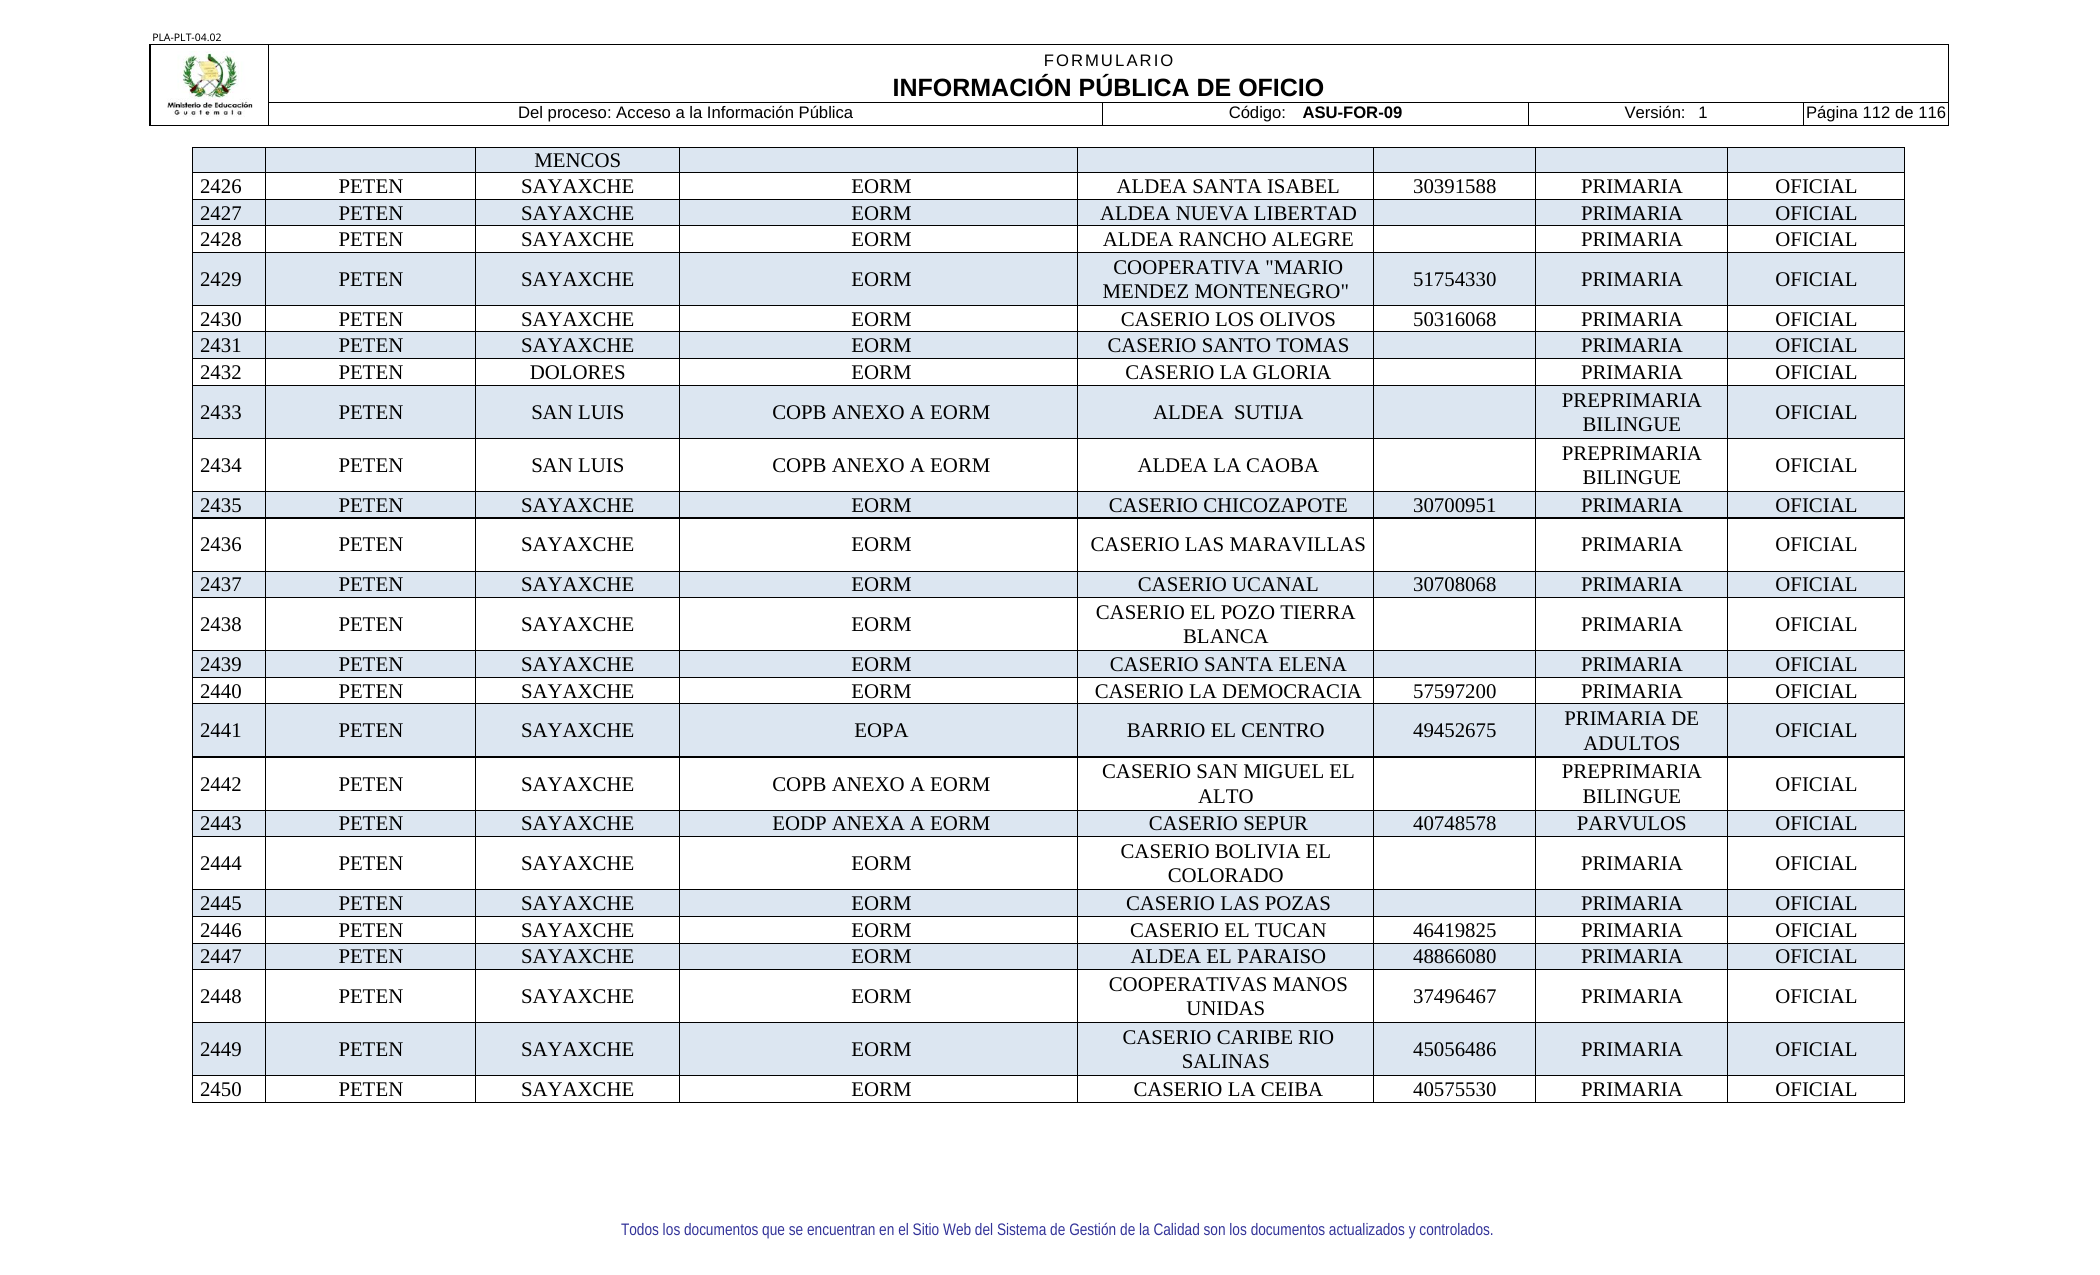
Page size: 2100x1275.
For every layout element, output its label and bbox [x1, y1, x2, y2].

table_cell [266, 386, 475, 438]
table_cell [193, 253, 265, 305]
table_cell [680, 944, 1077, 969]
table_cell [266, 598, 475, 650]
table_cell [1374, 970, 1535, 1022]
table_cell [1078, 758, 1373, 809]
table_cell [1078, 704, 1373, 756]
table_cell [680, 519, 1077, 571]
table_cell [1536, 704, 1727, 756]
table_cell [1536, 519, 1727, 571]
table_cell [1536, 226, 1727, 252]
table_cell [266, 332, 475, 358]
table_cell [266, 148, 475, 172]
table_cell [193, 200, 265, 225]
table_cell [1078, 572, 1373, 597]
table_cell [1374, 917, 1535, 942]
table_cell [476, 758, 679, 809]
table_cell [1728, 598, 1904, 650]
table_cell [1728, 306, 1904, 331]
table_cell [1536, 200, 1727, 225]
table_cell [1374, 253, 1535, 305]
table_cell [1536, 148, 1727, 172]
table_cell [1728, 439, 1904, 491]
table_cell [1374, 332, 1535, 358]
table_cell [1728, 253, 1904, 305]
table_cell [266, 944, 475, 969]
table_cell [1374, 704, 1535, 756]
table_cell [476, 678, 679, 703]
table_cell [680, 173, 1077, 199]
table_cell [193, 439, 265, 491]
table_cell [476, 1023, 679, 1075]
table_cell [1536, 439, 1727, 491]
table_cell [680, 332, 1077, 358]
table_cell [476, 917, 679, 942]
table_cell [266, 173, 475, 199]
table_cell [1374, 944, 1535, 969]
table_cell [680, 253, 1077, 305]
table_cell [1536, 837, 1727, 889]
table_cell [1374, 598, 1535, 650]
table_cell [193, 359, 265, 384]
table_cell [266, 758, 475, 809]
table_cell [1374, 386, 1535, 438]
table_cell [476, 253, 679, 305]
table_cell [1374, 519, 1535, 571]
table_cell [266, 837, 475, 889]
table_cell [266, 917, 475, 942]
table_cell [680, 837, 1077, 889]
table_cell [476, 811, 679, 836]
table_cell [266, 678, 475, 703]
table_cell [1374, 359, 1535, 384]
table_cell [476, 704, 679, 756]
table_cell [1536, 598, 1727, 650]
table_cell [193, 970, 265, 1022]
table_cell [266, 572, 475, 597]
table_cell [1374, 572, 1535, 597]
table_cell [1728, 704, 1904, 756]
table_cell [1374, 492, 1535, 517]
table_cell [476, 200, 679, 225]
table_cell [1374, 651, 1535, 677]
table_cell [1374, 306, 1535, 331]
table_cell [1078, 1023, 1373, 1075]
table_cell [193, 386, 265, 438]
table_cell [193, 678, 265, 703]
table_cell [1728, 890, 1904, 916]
picture [166, 51, 253, 117]
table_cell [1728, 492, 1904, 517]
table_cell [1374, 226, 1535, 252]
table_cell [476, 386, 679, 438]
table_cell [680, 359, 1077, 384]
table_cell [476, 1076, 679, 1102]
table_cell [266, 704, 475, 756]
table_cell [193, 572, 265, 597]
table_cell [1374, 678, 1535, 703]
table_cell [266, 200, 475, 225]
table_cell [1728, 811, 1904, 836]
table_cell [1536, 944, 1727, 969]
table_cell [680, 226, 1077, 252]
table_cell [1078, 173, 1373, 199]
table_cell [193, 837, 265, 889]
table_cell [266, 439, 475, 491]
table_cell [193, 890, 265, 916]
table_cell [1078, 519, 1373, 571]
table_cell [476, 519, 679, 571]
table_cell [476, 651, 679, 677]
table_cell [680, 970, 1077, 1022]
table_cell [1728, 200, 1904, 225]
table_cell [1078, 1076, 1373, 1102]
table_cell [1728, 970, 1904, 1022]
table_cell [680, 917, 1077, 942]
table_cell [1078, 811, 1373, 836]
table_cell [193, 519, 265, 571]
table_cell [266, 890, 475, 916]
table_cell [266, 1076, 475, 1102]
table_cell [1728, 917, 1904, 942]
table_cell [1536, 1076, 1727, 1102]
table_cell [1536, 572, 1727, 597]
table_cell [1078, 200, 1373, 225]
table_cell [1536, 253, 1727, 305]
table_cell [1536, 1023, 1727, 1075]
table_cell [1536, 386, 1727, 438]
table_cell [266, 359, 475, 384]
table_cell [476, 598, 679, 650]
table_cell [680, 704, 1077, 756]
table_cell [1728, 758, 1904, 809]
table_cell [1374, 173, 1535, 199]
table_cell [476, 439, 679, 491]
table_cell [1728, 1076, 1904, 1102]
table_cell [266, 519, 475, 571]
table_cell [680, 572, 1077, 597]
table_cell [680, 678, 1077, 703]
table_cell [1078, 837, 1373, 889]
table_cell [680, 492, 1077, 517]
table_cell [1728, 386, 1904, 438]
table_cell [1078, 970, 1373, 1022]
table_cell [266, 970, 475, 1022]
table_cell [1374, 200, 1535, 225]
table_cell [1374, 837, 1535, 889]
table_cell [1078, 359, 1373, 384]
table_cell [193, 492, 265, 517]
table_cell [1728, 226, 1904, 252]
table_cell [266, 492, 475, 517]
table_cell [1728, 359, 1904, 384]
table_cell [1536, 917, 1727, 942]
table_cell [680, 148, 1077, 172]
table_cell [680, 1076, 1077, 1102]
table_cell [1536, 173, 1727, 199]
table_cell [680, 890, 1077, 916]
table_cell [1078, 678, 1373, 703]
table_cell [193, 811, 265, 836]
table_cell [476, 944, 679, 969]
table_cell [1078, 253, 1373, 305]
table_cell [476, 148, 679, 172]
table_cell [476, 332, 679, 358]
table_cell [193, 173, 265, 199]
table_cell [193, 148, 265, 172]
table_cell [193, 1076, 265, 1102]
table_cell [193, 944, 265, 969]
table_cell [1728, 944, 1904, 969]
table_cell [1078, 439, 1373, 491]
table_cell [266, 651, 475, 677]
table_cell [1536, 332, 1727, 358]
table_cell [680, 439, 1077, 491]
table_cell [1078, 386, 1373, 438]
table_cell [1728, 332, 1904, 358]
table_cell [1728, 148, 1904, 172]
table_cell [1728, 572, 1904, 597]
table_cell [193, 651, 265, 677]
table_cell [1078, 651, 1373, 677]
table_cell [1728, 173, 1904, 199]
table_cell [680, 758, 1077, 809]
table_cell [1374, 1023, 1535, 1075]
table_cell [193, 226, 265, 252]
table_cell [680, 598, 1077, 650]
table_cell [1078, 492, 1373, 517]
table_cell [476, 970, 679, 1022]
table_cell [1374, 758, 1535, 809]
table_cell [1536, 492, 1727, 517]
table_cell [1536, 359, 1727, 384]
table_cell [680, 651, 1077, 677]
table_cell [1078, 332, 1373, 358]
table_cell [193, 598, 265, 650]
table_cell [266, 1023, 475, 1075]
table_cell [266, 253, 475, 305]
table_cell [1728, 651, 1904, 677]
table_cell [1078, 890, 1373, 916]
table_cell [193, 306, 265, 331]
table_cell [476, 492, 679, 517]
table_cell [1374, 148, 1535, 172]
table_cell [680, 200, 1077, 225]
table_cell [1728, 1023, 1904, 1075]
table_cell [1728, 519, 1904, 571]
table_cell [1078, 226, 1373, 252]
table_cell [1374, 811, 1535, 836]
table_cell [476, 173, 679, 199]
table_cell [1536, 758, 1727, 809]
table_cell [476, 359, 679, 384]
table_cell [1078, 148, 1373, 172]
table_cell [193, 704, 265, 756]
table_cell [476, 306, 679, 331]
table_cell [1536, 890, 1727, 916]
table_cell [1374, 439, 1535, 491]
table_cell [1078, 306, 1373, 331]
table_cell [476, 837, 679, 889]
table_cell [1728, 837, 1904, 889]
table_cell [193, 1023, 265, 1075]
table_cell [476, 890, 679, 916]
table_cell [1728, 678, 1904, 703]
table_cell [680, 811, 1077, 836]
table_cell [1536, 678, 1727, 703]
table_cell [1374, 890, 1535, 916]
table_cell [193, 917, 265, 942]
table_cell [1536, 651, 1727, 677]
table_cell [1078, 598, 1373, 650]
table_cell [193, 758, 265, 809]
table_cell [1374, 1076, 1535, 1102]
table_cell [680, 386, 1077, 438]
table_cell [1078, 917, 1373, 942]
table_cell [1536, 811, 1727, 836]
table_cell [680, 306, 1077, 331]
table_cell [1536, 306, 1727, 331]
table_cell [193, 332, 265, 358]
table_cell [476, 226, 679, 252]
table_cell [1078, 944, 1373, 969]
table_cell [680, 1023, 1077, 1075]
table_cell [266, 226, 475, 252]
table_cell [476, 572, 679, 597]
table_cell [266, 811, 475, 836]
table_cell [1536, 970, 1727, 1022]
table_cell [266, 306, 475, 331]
